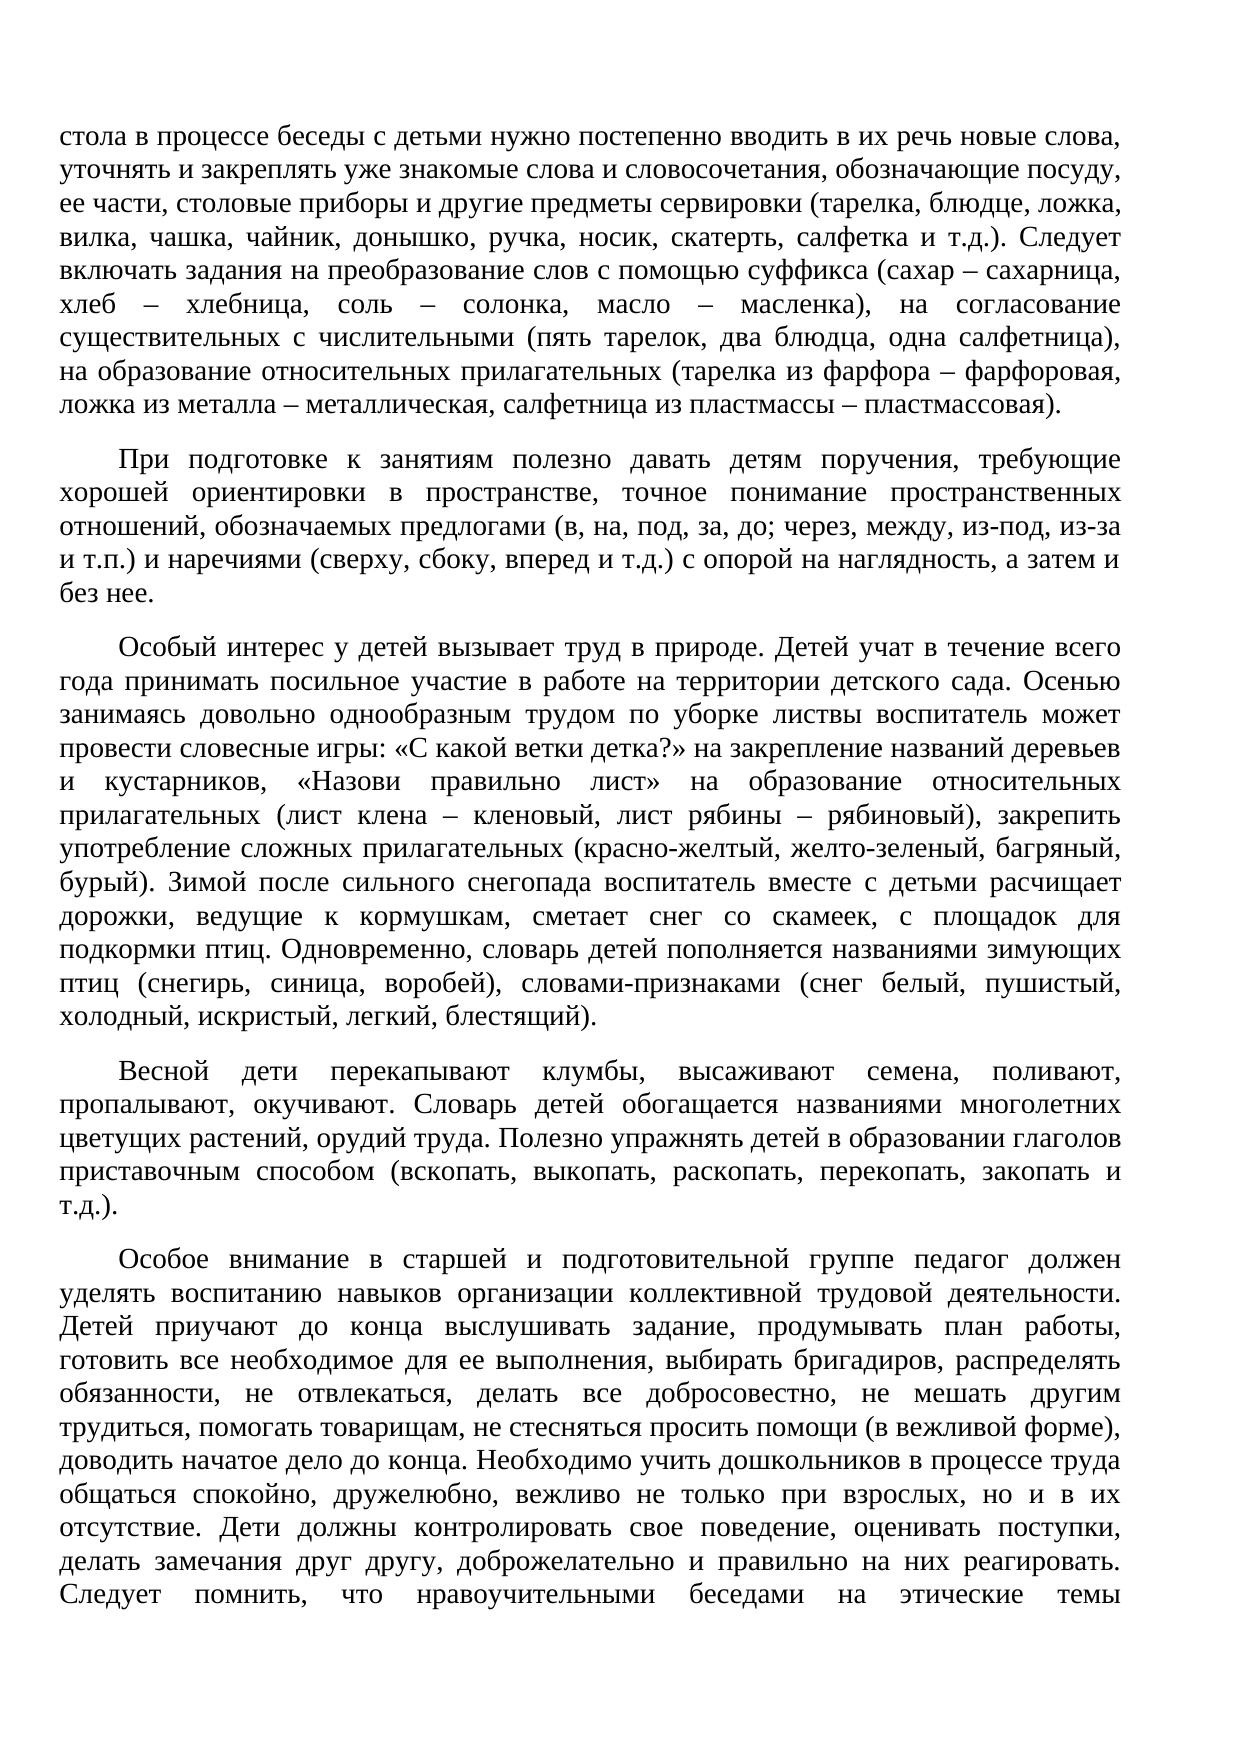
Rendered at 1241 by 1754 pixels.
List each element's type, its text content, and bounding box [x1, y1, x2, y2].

text Весной дети перекапывают клумбы, высаживают семена, поливают, пропалывают, окучивают. Словарь детей обогащается названиями многолетних цветущих растений, орудий труда. Полезно упражнять детей в образовании глаголов приставочным способом (вскопать, выкопать, раскопать, перекопать, закопать и т.д.). [59, 1053, 1122, 1220]
text Особый интерес у детей вызывает труд в природе. Детей учат в течение всего года принимать посильное участие в работе на территории детского сада. Осенью занимаясь довольно однообразным трудом по уборке листвы воспитатель может провести словесные игры: «С какой ветки детка?» на закрепление названий деревьев и кустарников, «Назови правильно лист» на образование относительных прилагательных (лист клена – кленовый, лист рябины – рябиновый), закрепить употребление сложных прилагательных (красно-желтый, желто-зеленый, багряный, бурый). Зимой после сильного снегопада воспитатель вместе с детьми расчищает дорожки, ведущие к кормушкам, сметает снег со скамеек, с площадок для подкормки птиц. Одновременно, словарь детей пополняется названиями зимующих птиц (снегирь, синица, воробей), словами-признаками (снег белый, пушистый, холодный, искристый, легкий, блестящий). [59, 629, 1122, 1032]
text При подготовке к занятиям полезно давать детям поручения, требующие хорошей ориентировки в пространстве, точное понимание пространственных отношений, обозначаемых предлогами (в, на, под, за, до; через, между, из-под, из-за и т.п.) и наречиями (сверху, сбоку, вперед и т.д.) с опорой на наглядность, а затем и без нее. [59, 441, 1122, 608]
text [59, 118, 1122, 420]
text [59, 1241, 1122, 1610]
